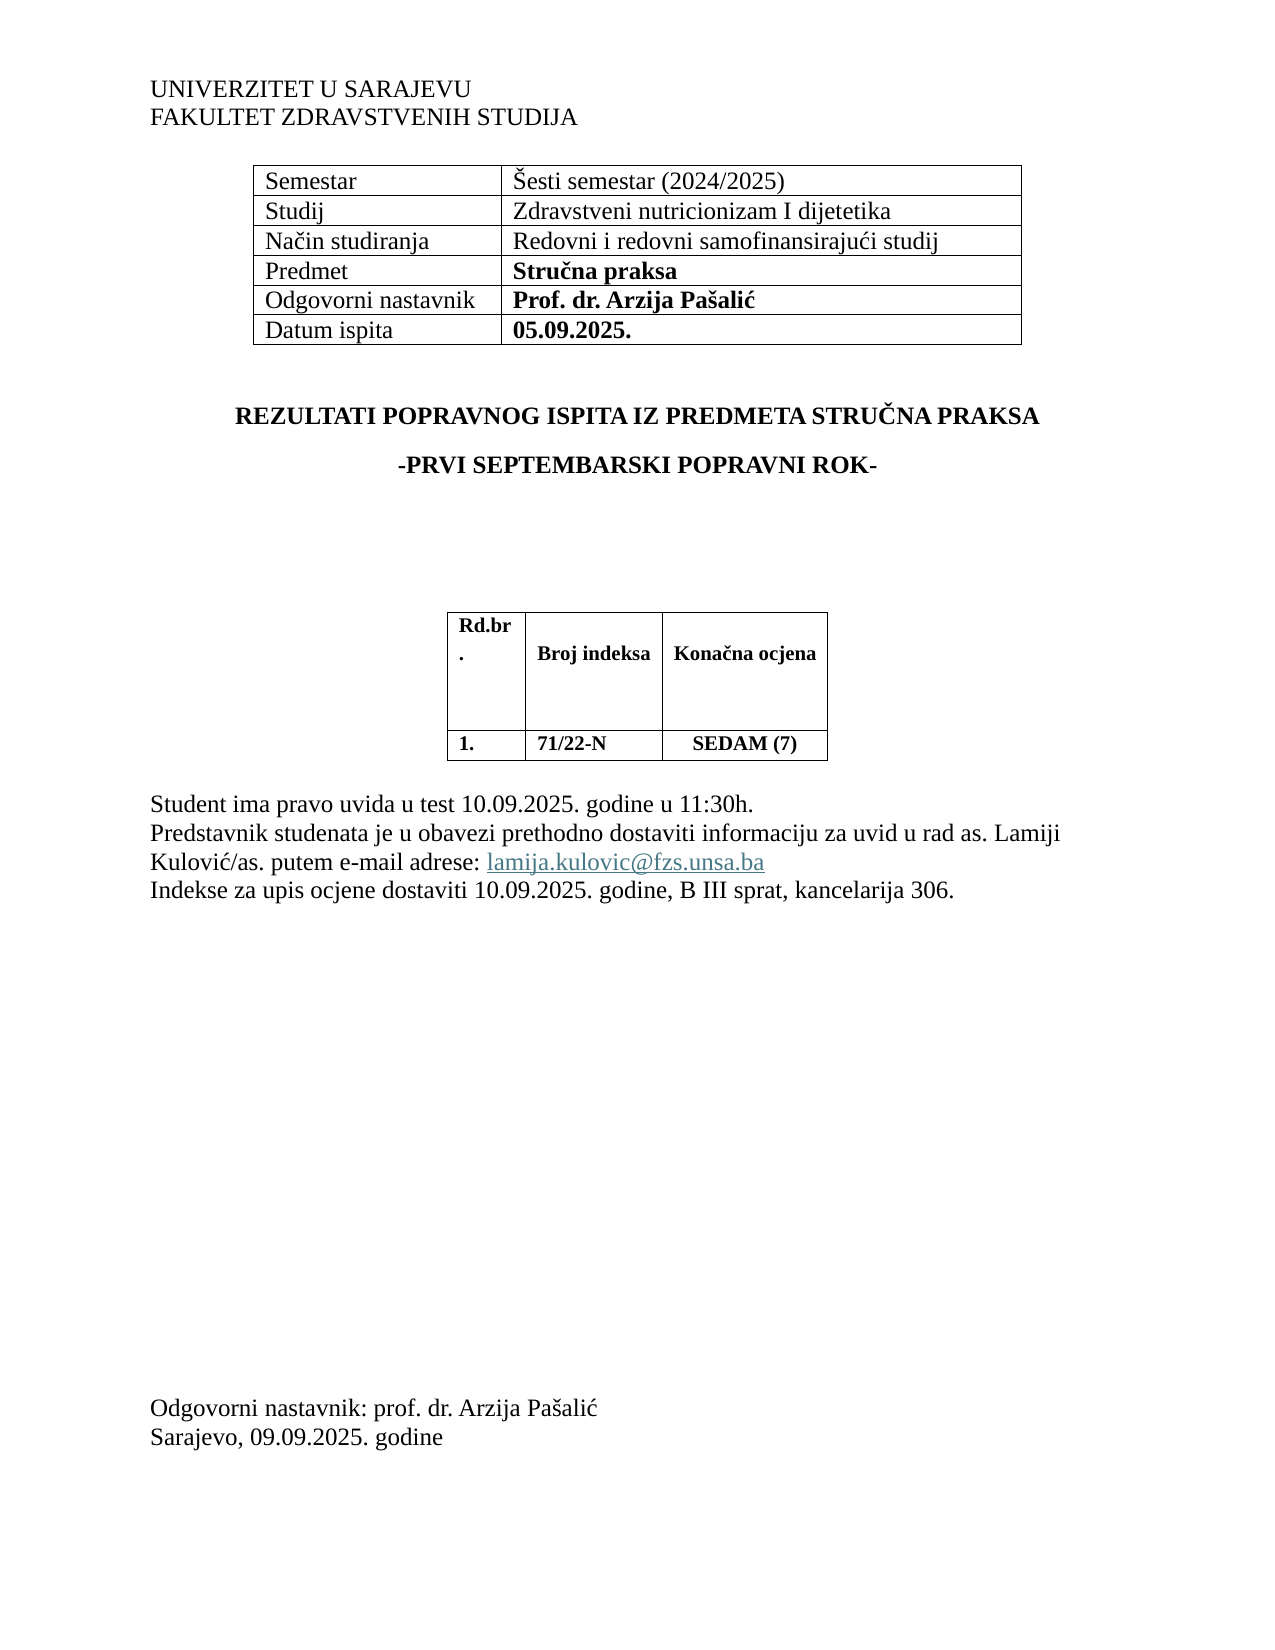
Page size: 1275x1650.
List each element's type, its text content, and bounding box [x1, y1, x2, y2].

text Sarajevo, 09.09.2025. godine [150, 1422, 1125, 1451]
table_cell 05.09.2025. [502, 315, 1021, 344]
table_cell SEDAM (7) [663, 731, 827, 759]
text Predstavnik studenata je u obavezi prethodno dostaviti informaciju za uvid u rad as. Lamiji Kulović/as. putem e-mail adrese: lamija.kulovic@fzs.unsa.ba [150, 818, 1125, 876]
table_cell Odgovorni nastavnik [254, 286, 501, 314]
table_cell Prof. dr. Arzija Pašalić [502, 286, 1021, 314]
table_cell Redovni i redovni samofinansirajući studij [502, 226, 1021, 255]
table_cell Zdravstveni nutricionizam I dijetetika [502, 196, 1021, 225]
table_header Semestar [254, 166, 501, 195]
text -PRVI SEPTEMBARSKI POPRAVNI ROK- [150, 451, 1125, 479]
text Odgovorni nastavnik: prof. dr. Arzija Pašalić [150, 1393, 1125, 1422]
text REZULTATI POPRAVNOG ISPITA IZ PREDMETA STRUČNA PRAKSA [150, 401, 1125, 430]
table_header Šesti semestar (2024/2025) [502, 166, 1021, 195]
table_cell Datum ispita [254, 315, 501, 344]
table_cell Stručna praksa [502, 256, 1021, 284]
table_header Broj indeksa [526, 613, 662, 730]
text Student ima pravo uvida u test 10.09.2025. godine u 11:30h. [150, 789, 1125, 818]
table_header Rd.br. [448, 613, 525, 730]
table_header Konačna ocjena [663, 613, 827, 730]
table_cell Predmet [254, 256, 501, 284]
table_cell 71/22-N [526, 731, 662, 759]
table_cell 1. [448, 731, 525, 759]
text Indekse za upis ocjene dostaviti 10.09.2025. godine, B III sprat, kancelarija 306. [150, 876, 1125, 904]
table_cell Način studiranja [254, 226, 501, 255]
table_cell Studij [254, 196, 501, 225]
